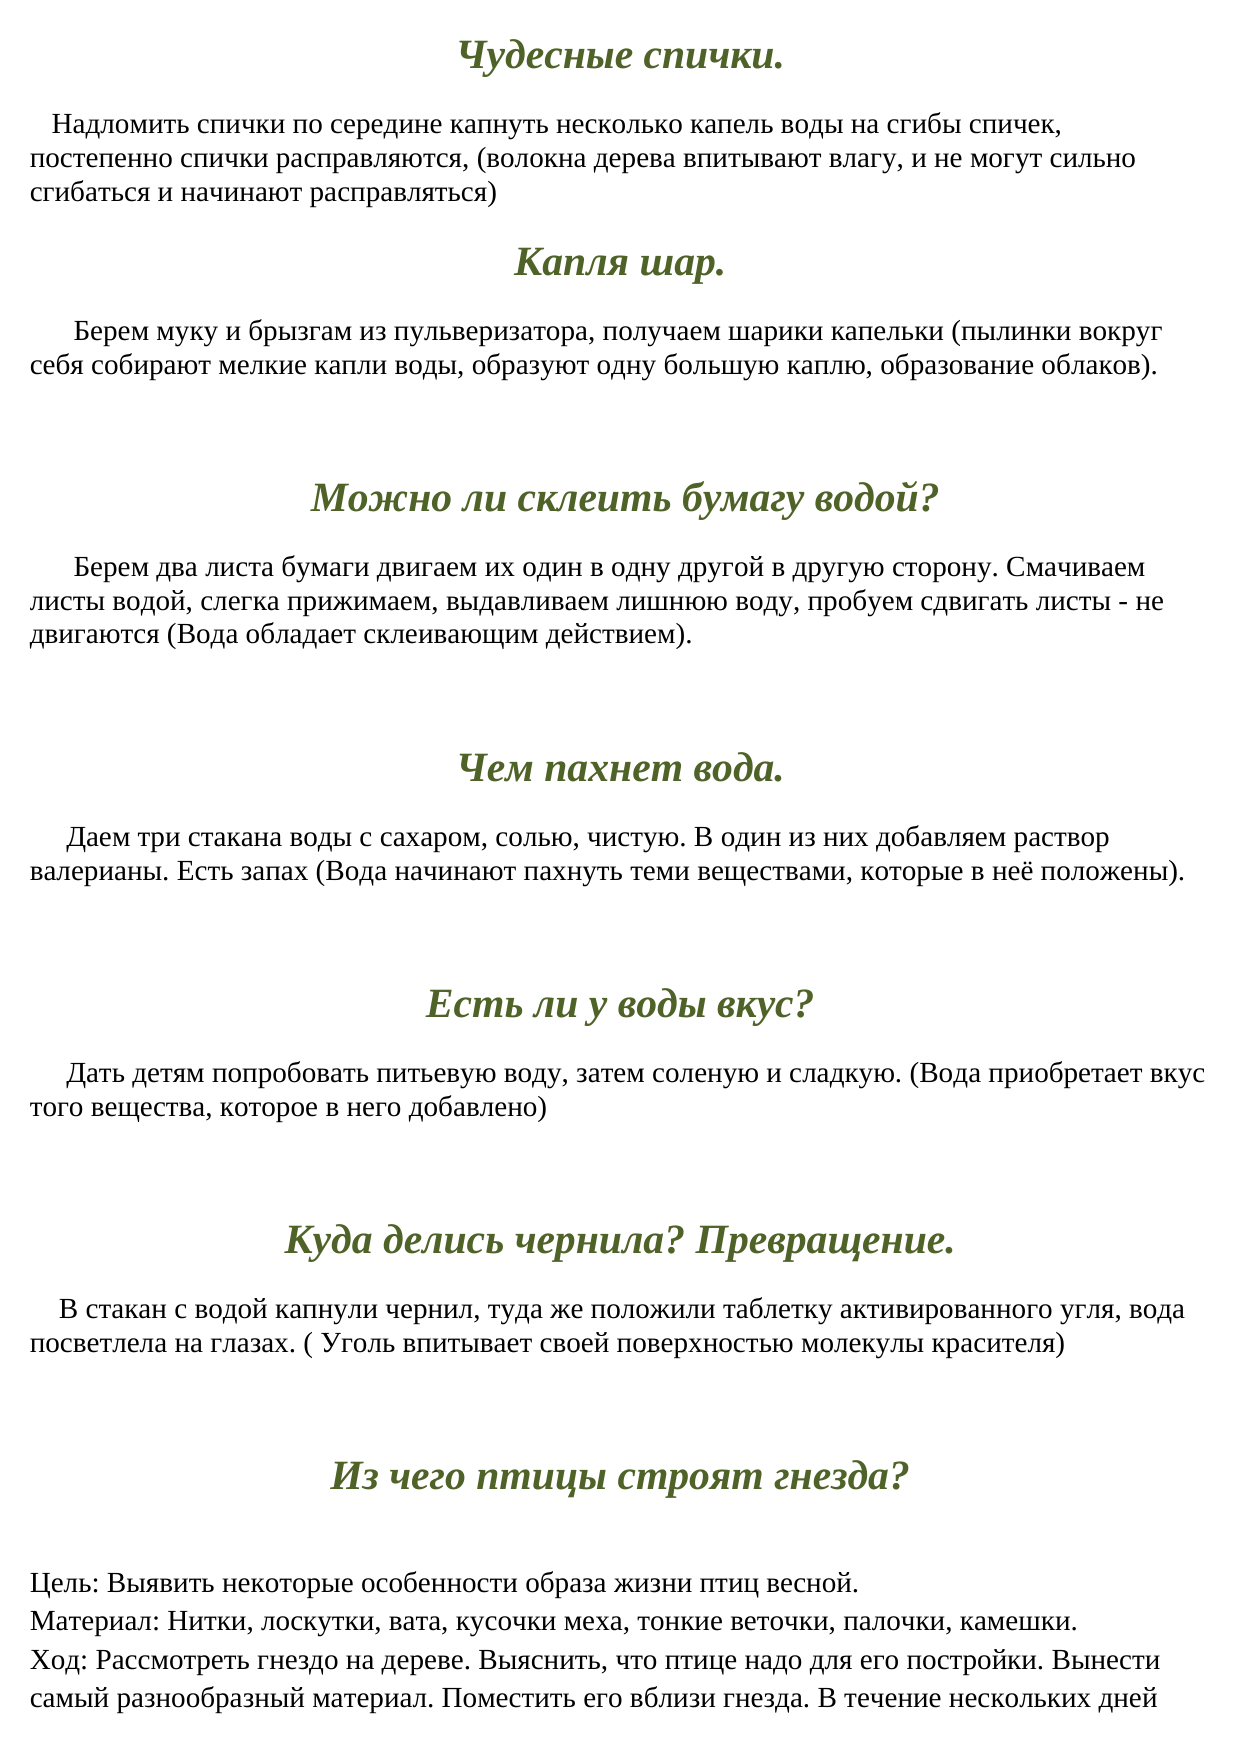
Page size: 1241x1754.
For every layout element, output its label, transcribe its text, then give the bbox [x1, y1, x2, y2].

text Куда делись чернила? Превращение. [29, 1214, 1211, 1262]
text Капля шар. [29, 236, 1211, 284]
text Чем пахнет вода. [29, 742, 1211, 790]
text Есть ли у воды вкус? [29, 978, 1211, 1026]
text Берем муку и брызгам из пульверизатора, получаем шарики капельки (пылинки вокруг себя собирают мелкие капли воды, образуют одну большую каплю, образование облаков). [29, 313, 1211, 381]
text В стакан с водой капнули чернил, туда же положили таблетку активированного угля, вода посветлела на глазах. ( Уголь впитывает своей поверхностью молекулы красителя) [29, 1291, 1211, 1358]
text Чудесные спички. [29, 29, 1211, 77]
text Надломить спички по середине капнуть несколько капель воды на сгибы спичек, постепенно спички расправляются, (волокна дерева впитывают влагу, и не могут сильно сгибаться и начинают расправляться) [29, 107, 1211, 207]
text Из чего птицы строят гнезда? [29, 1450, 1211, 1498]
text Даем три стакана воды с сахаром, солью, чистую. В один из них добавляем раствор валерианы. Есть запах (Вода начинают пахнуть теми веществами, которые в неё положены). [29, 819, 1211, 886]
text Берем два листа бумаги двигаем их один в одну другой в другую сторону. Смачиваем листы водой, слегка прижимаем, выдавливаем лишнюю воду, пробуем сдвигать листы - не двигаются (Вода обладает склеивающим действием). [29, 549, 1211, 650]
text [29, 1526, 1211, 1714]
text Можно ли склеить бумагу водой? [29, 472, 1211, 520]
text Дать детям попробовать питьевую воду, затем соленую и сладкую. (Вода приобретает вкус того вещества, которое в него добавлено) [29, 1055, 1211, 1122]
